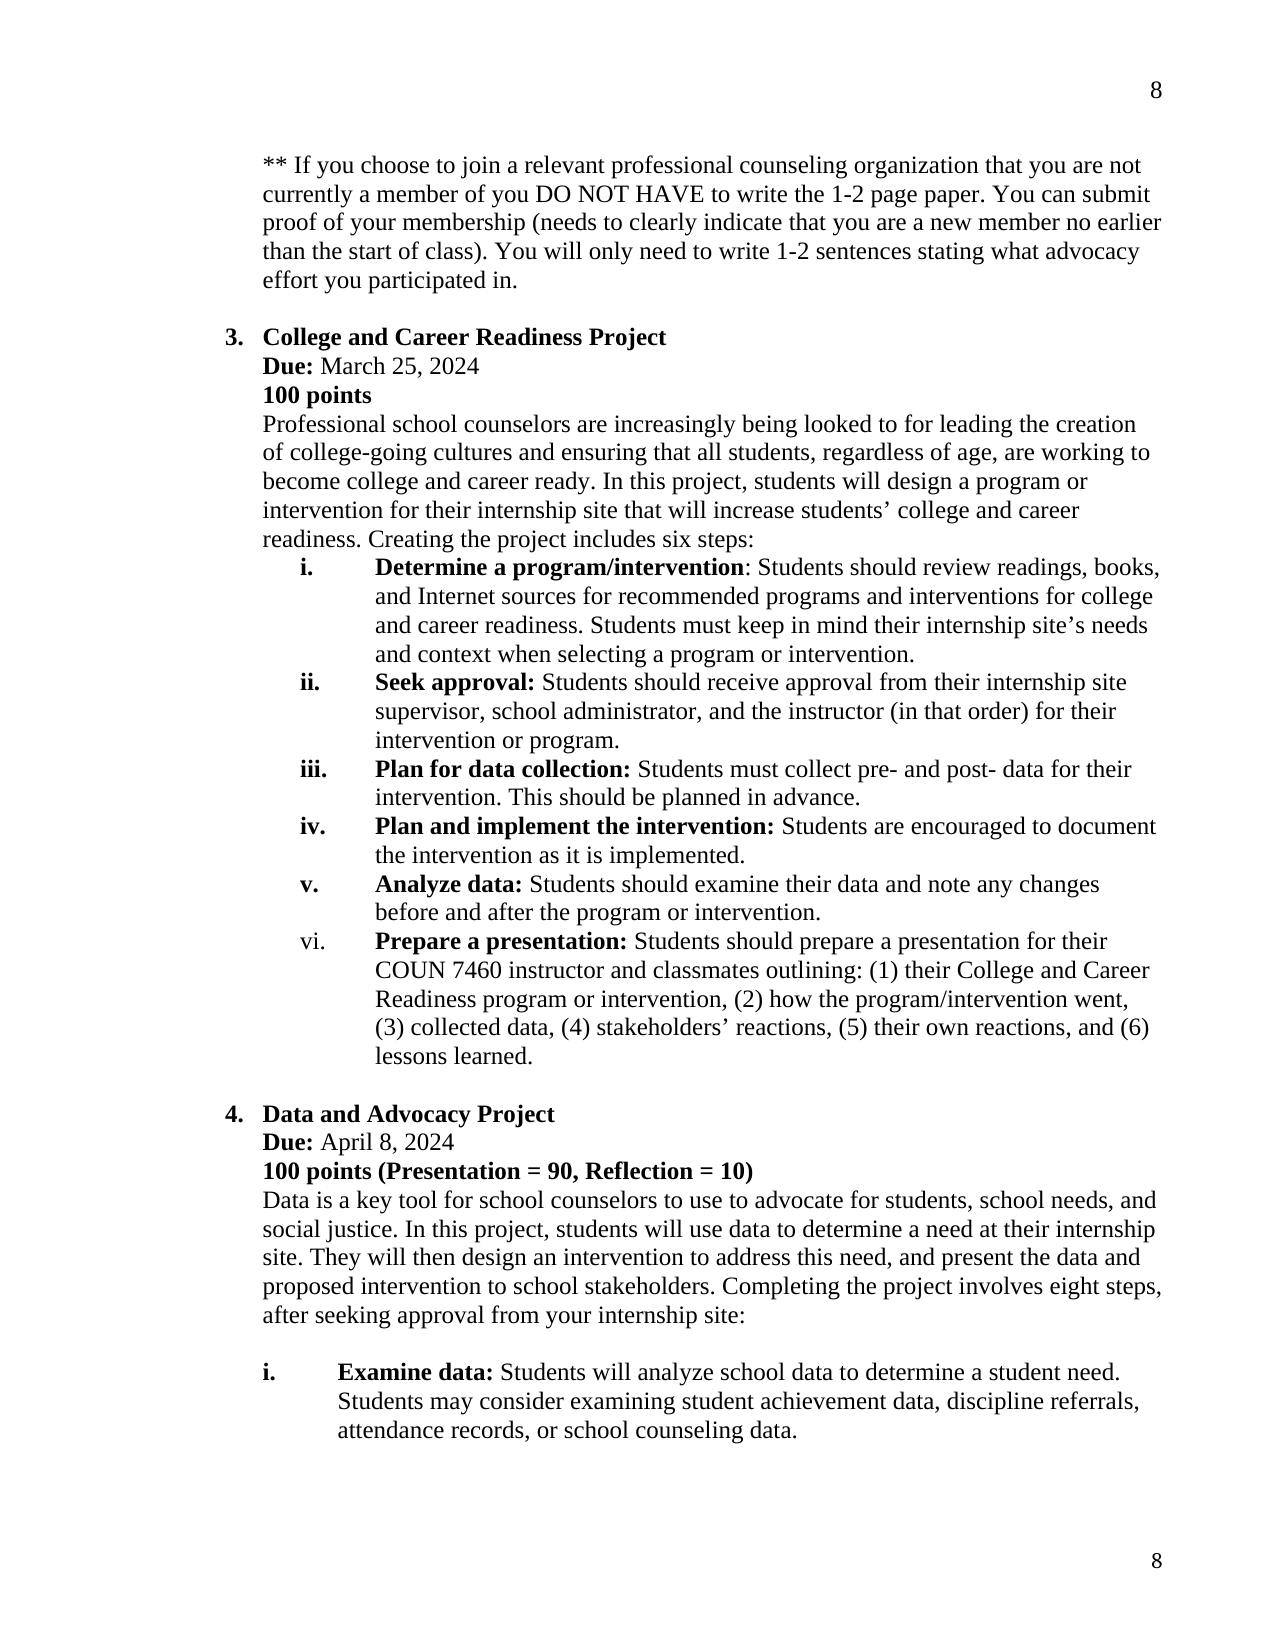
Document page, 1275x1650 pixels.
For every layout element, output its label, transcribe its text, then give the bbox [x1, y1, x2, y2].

list Plan for data collection: Students must collect pre- and post- data for their intervention. This should be planned in advance. [300, 754, 1162, 811]
list College and Career Readiness Project [225, 322, 1162, 351]
text 100 points (Presentation = 90, Reflection = 10) [262, 1156, 1162, 1185]
list Determine a program/intervention: Students should review readings, books, and Internet sources for recommended programs and interventions for college and career readiness. Students must keep in mind their internship site’s needs and context when selecting a program or intervention. [300, 552, 1162, 667]
list Plan and implement the intervention: Students are encouraged to document the intervention as it is implemented. [300, 811, 1162, 869]
text Due: April 8, 2024 [262, 1127, 1162, 1156]
text Data is a key tool for school counselors to use to advocate for students, school needs, and social justice. In this project, students will use data to determine a need at their internship site. They will then design an intervention to address this need, and present the data and proposed intervention to school stakeholders. Completing the project involves eight steps, after seeking approval from your internship site: [262, 1185, 1162, 1329]
list Prepare a presentation: Students should prepare a presentation for their COUN 7460 instructor and classmates outlining: (1) their College and Career Readiness program or intervention, (2) how the program/intervention went, (3) collected data, (4) stakeholders’ reactions, (5) their own reactions, and (6) lessons learned. [300, 926, 1162, 1070]
text Due: March 25, 2024 [262, 351, 1162, 380]
text ** If you choose to join a relevant professional counseling organization that you are not currently a member of you DO NOT HAVE to write the 1-2 page paper. You can submit proof of your membership (needs to clearly indicate that you are a new member no earlier than the start of class). You will only need to write 1-2 sentences stating what advocacy effort you participated in. [225, 150, 1162, 294]
text Professional school counselors are increasingly being looked to for leading the creation of college-going cultures and ensuring that all students, regardless of age, are working to become college and career ready. In this project, students will design a program or intervention for their internship site that will increase students’ college and career readiness. Creating the project includes six steps: [262, 409, 1162, 552]
list Seek approval: Students should receive approval from their internship site supervisor, school administrator, and the instructor (in that order) for their intervention or program. [300, 667, 1162, 754]
list Analyze data: Students should examine their data and note any changes before and after the program or intervention. [300, 869, 1162, 926]
list Examine data: Students will analyze school data to determine a student need. Students may consider examining student achievement data, discipline referrals, attendance records, or school counseling data. [262, 1357, 1162, 1444]
text 100 points [262, 380, 1162, 409]
text 4. Data and Advocacy Project [225, 1099, 1162, 1127]
